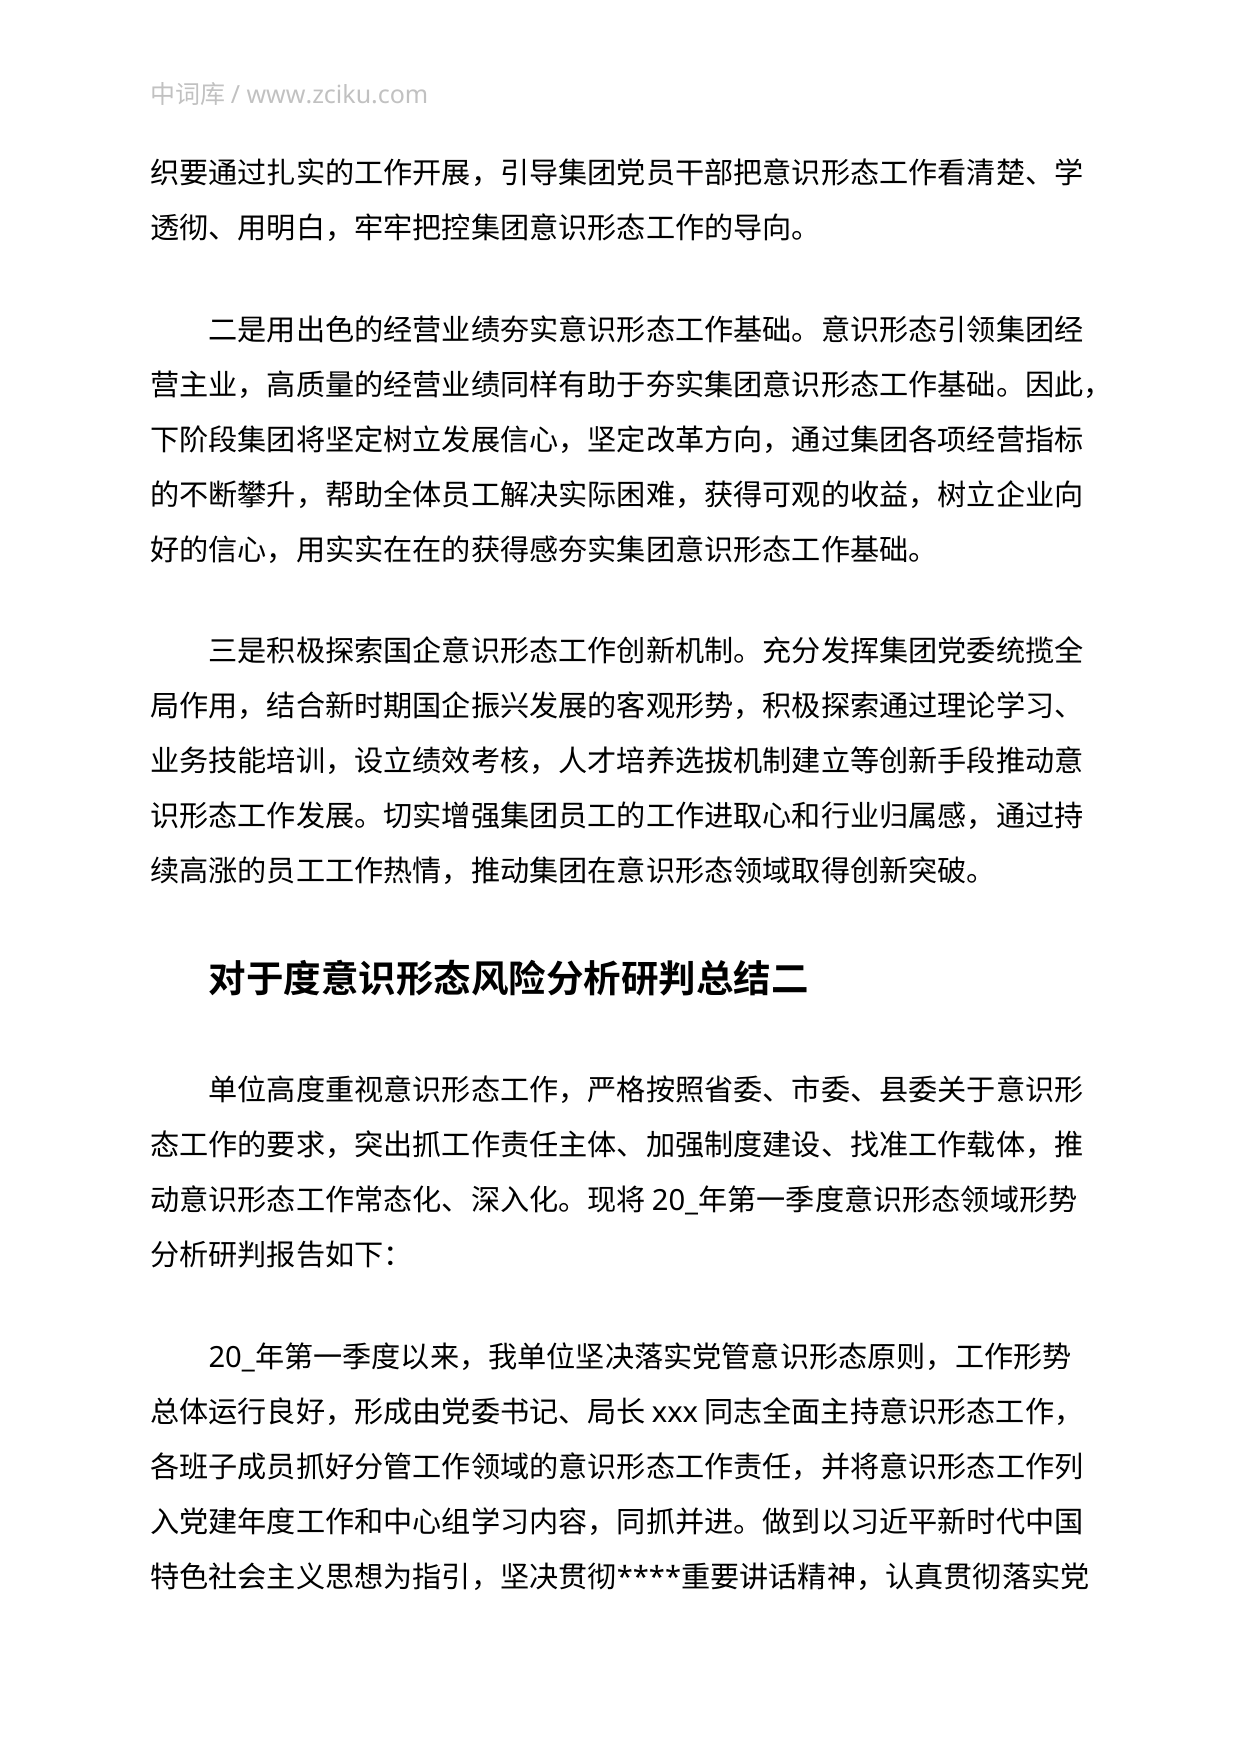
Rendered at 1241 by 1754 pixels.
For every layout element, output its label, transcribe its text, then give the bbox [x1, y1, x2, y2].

text 对于度意识形态风险分析研判总结二 [150, 949, 1090, 1004]
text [150, 150, 1090, 247]
text 三是积极探索国企意识形态工作创新机制。充分发挥集团党委统揽全局作用，结合新时期国企振兴发展的客观形势，积极探索通过理论学习、业务技能培训，设立绩效考核，人才培养选拔机制建立等创新手段推动意识形态工作发展。切实增强集团员工的工作进取心和行业归属感，通过持续高涨的员工工作热情，推动集团在意识形态领域取得创新突破。 [150, 628, 1090, 890]
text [150, 1333, 1090, 1596]
text 单位高度重视意识形态工作，严格按照省委、市委、县委关于意识形态工作的要求，突出抓工作责任主体、加强制度建设、找准工作载体，推动意识形态工作常态化、深入化。现将20_年第一季度意识形态领域形势分析研判报告如下： [150, 1067, 1090, 1274]
text 二是用出色的经营业绩夯实意识形态工作基础。意识形态引领集团经营主业，高质量的经营业绩同样有助于夯实集团意识形态工作基础。因此，下阶段集团将坚定树立发展信心，坚定改革方向，通过集团各项经营指标的不断攀升，帮助全体员工解决实际困难，获得可观的收益，树立企业向好的信心，用实实在在的获得感夯实集团意识形态工作基础。 [150, 307, 1090, 568]
